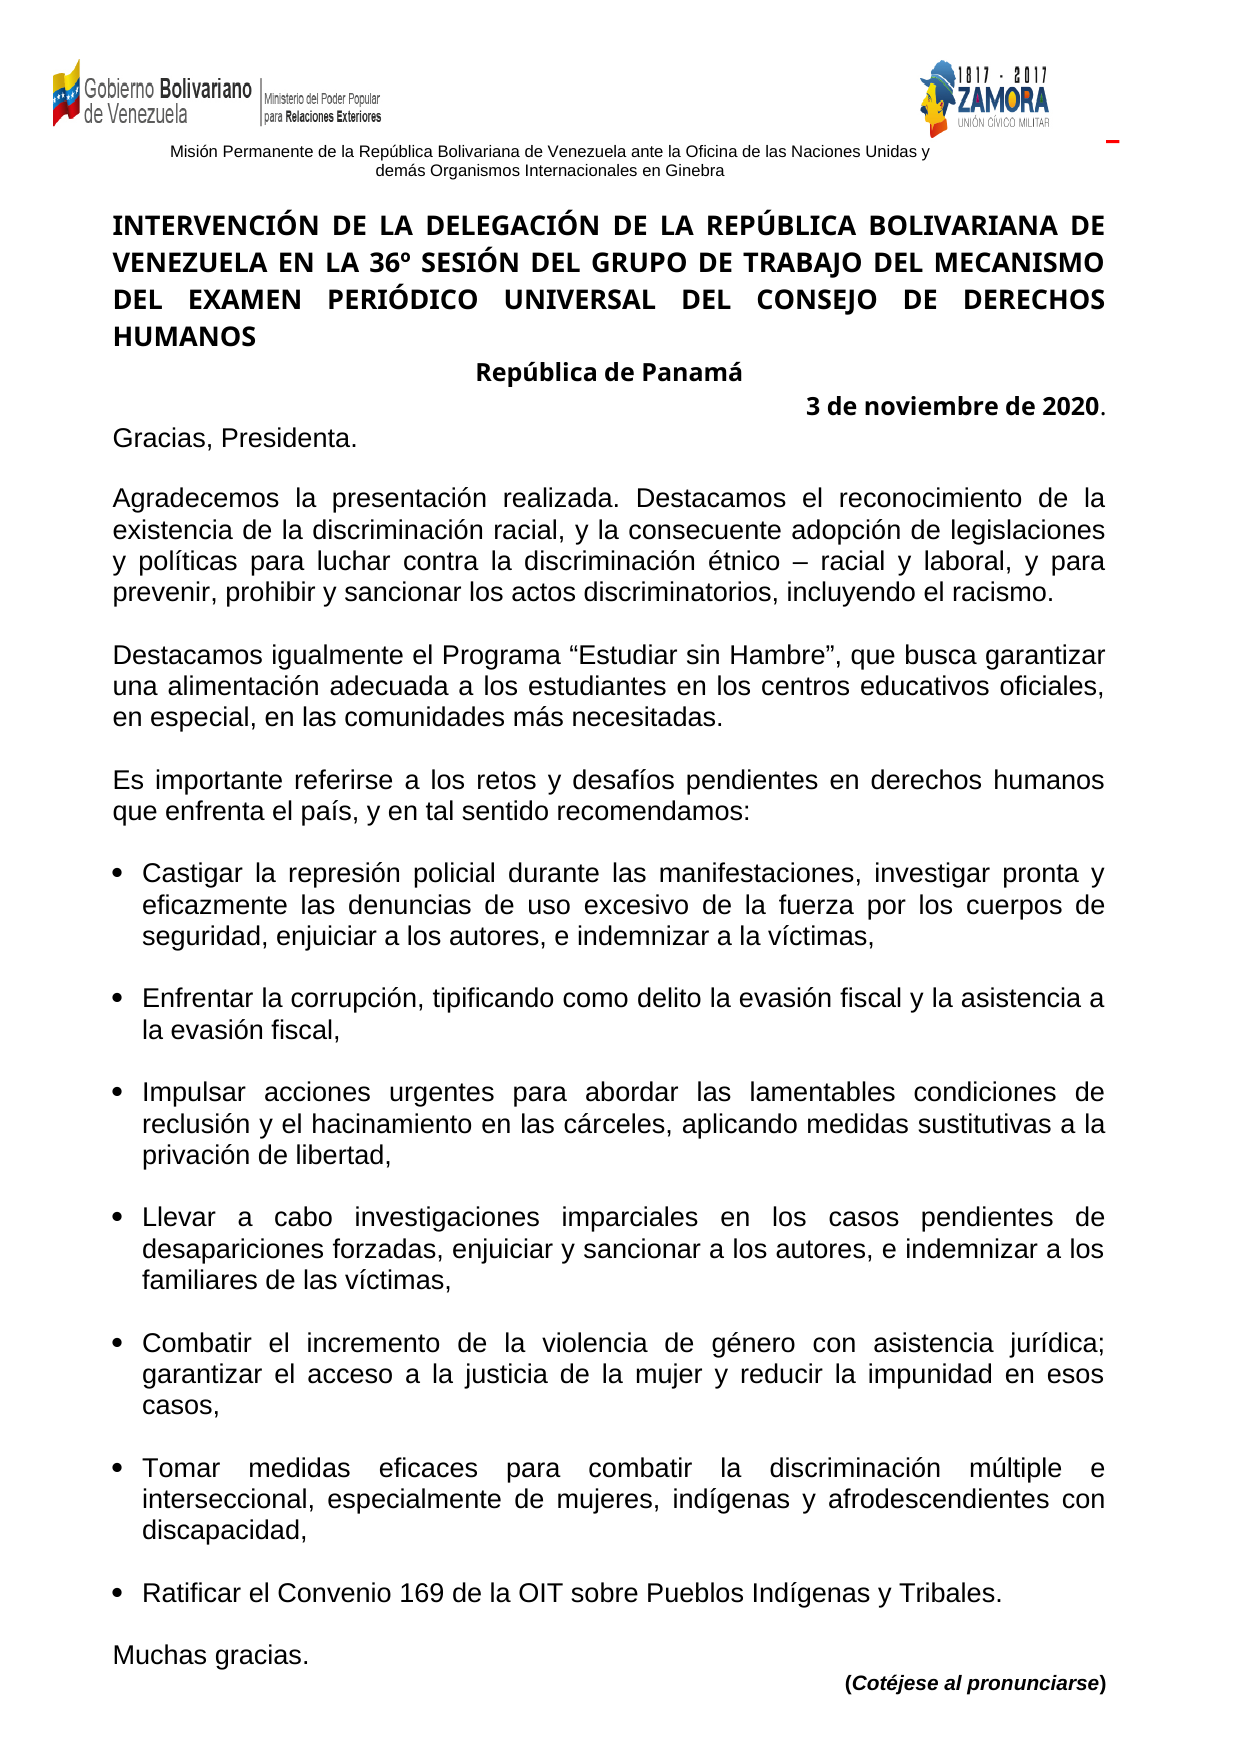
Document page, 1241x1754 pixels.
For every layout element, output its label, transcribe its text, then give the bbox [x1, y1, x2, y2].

list Tomar medidas eficaces para combatir la discriminación múltiple e interseccional, especialmente de mujeres, indígenas y afrodescendientes con discapacidad, [112, 1452, 1106, 1546]
text Agradecemos la presentación realizada. Destacamos el reconocimiento de la existencia de la discriminación racial, y la consecuente adopción de legislaciones y políticas para luchar contra la discriminación étnico – racial y laboral, y para prevenir, prohibir y sancionar los actos discriminatorios, incluyendo el racismo. [112, 482, 1106, 607]
list Enfrentar la corrupción, tipificando como delito la evasión fiscal y la asistencia a la evasión fiscal, [112, 982, 1106, 1045]
list Castigar la represión policial durante las manifestaciones, investigar pronta y eficazmente las denuncias de uso excesivo de la fuerza por los cuerpos de seguridad, enjuiciar a los autores, e indemnizar a la víctimas, [112, 857, 1106, 951]
text República de Panamá [112, 354, 1106, 388]
subtitle INTERVENCIÓN DE LA DELEGACIÓN DE LA REPÚBLICA BOLIVARIANA DE VENEZUELA EN LA 36º SESIÓN DEL GRUPO DE TRABAJO DEL MECANISMO DEL EXAMEN PERIÓDICO UNIVERSAL DEL CONSEJO DE DERECHOS HUMANOS [112, 207, 1106, 354]
list Ratificar el Convenio 169 de la OIT sobre Pueblos Indígenas y Tribales. [112, 1577, 1106, 1608]
list Impulsar acciones urgentes para abordar las lamentables condiciones de reclusión y el hacinamiento en las cárceles, aplicando medidas sustitutivas a la privación de libertad, [112, 1076, 1106, 1170]
text (Cotéjese al pronunciarse) [112, 1671, 1106, 1694]
text Es importante referirse a los retos y desafíos pendientes en derechos humanos que enfrenta el país, y en tal sentido recomendamos: [112, 764, 1106, 826]
list Combatir el incremento de la violencia de género con asistencia jurídica; garantizar el acceso a la justicia de la mujer y reducir la impunidad en esos casos, [112, 1327, 1106, 1420]
text Gracias, Presidenta. [112, 422, 1106, 454]
text 3 de noviembre de 2020. [112, 388, 1106, 422]
text Destacamos igualmente el Programa “Estudiar sin Hambre”, que busca garantizar una alimentación adecuada a los estudiantes en los centros educativos oficiales, en especial, en las comunidades más necesitadas. [112, 639, 1106, 732]
picture [53, 59, 1065, 142]
text Muchas gracias. [112, 1639, 1106, 1671]
list Llevar a cabo investigaciones imparciales en los casos pendientes de desapariciones forzadas, enjuiciar y sancionar a los autores, e indemnizar a los familiares de las víctimas, [112, 1201, 1106, 1295]
